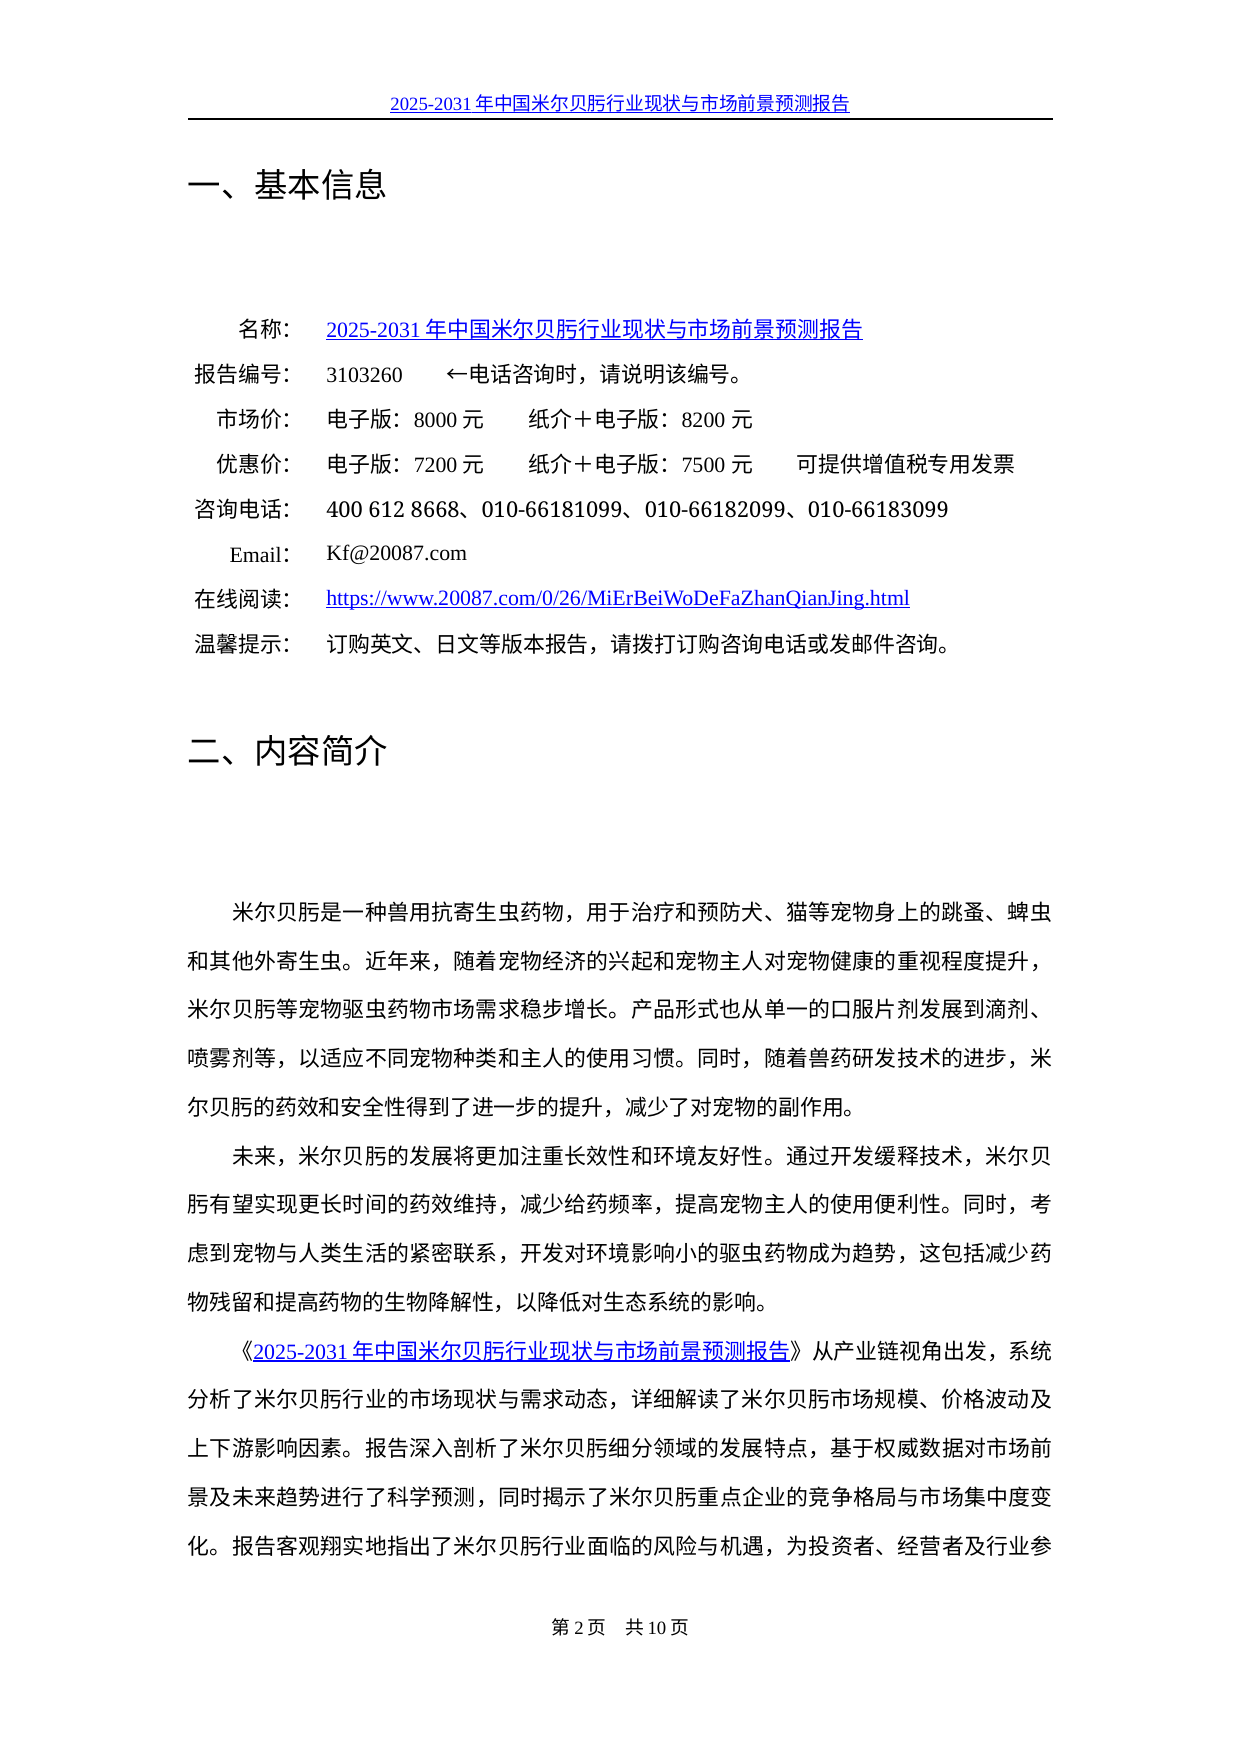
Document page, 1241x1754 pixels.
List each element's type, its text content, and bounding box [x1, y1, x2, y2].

table_cell 电子版：8000 元 纸介＋电子版：8200 元 [315, 402, 1073, 447]
table_cell Email： [167, 537, 315, 582]
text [187, 894, 1053, 1561]
table_cell 400 612 8668、010-66181099、010-66182099、010-66183099 [315, 492, 1073, 537]
title 一、基本信息 [187, 150, 1053, 215]
table_cell 优惠价： [167, 447, 315, 492]
table_cell 订购英文、日文等版本报告，请拨打订购咨询电话或发邮件咨询。 [315, 627, 1073, 672]
table_cell 咨询电话： [167, 492, 315, 537]
table_header 名称： [167, 312, 315, 357]
title 二、内容简介 [187, 717, 1053, 782]
table_cell 在线阅读： [167, 582, 315, 627]
table_cell 温馨提示： [167, 627, 315, 672]
table_cell 3103260 ←电话咨询时，请说明该编号。 [315, 357, 1073, 402]
table_cell 报告编号： [167, 357, 315, 402]
table_cell 电子版：7200 元 纸介＋电子版：7500 元 可提供增值税专用发票 [315, 447, 1073, 492]
table_cell Kf@20087.com [315, 537, 1073, 582]
table_cell 市场价： [167, 402, 315, 447]
table_cell [315, 582, 1073, 627]
table_header 2025-2031年中国米尔贝肟行业现状与市场前景预测报告 [315, 312, 1073, 357]
